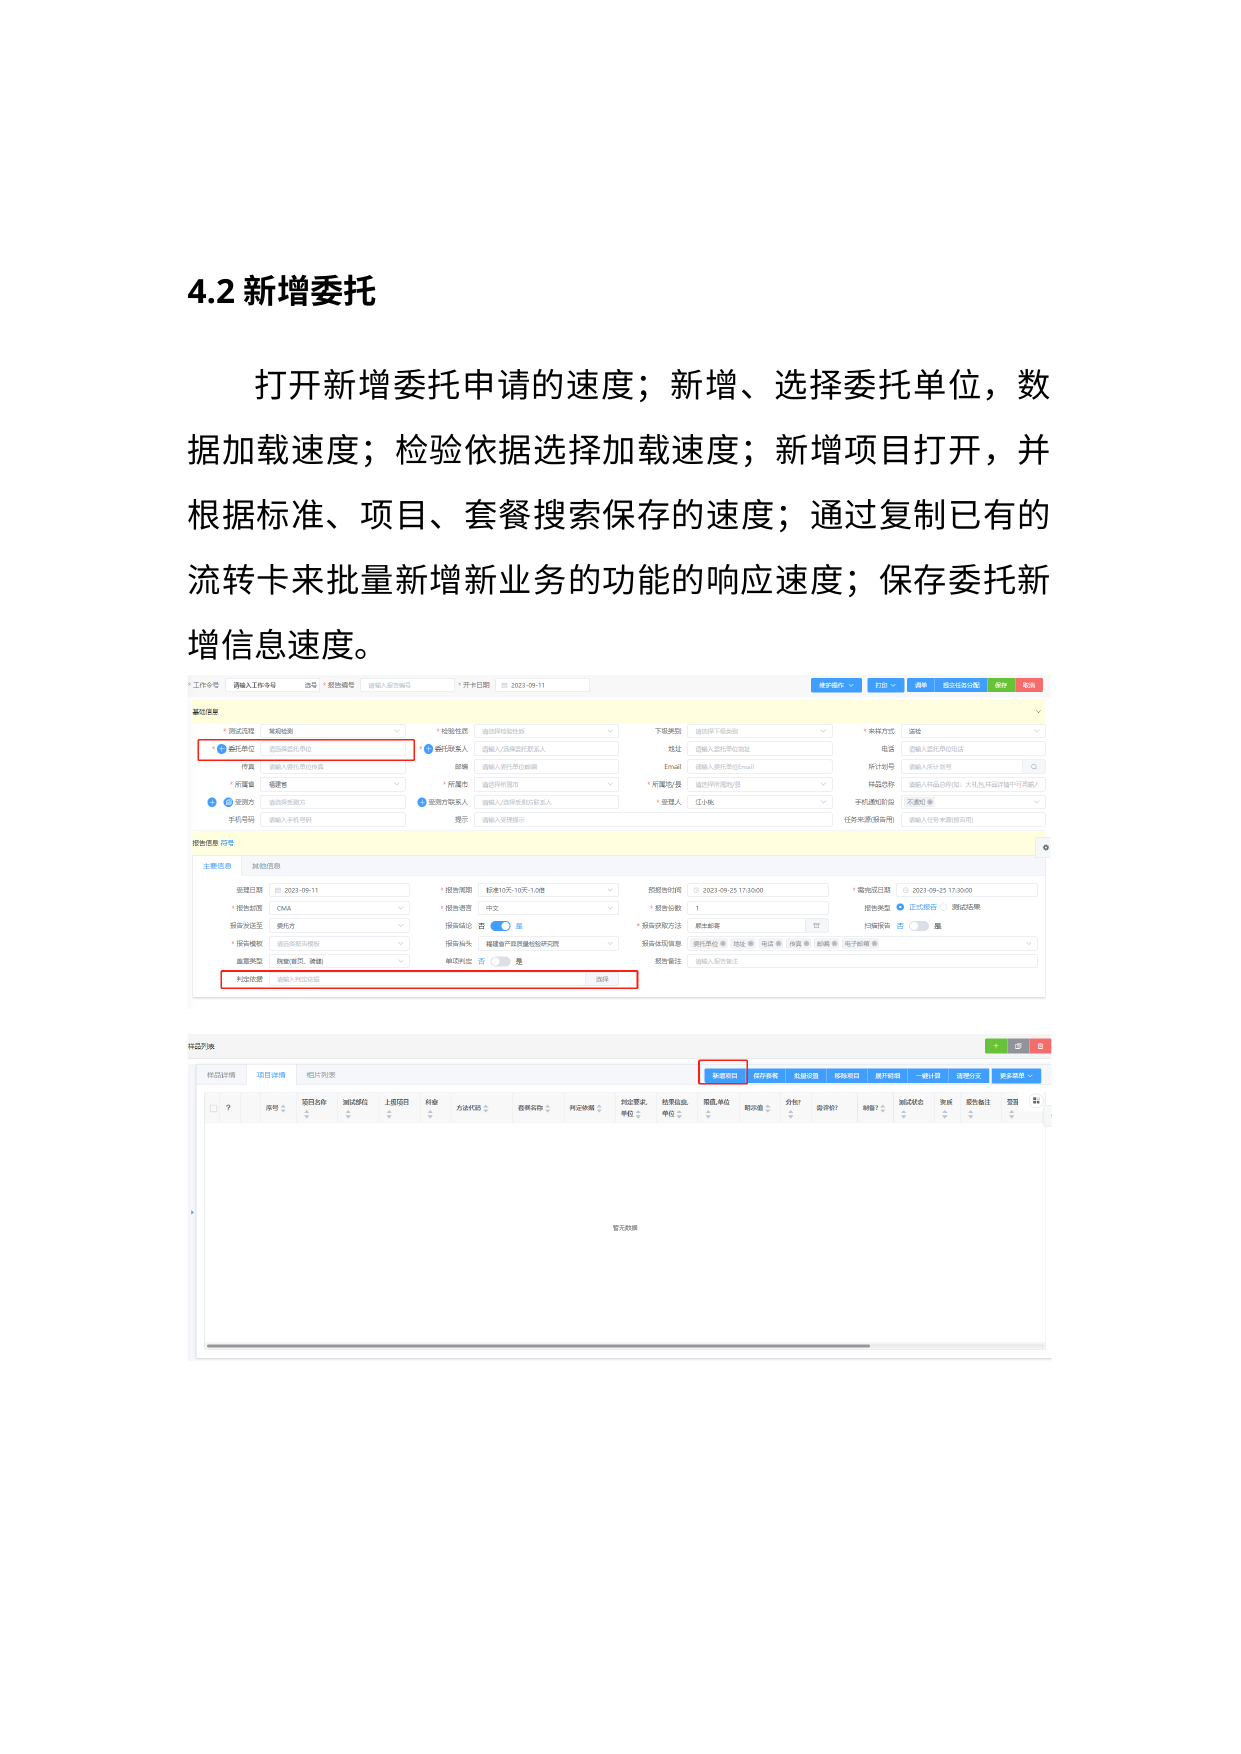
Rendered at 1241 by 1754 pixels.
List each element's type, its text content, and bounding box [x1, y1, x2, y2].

subtitle 4.2 新增委托 [187, 256, 1053, 321]
picture [187, 675, 1051, 1009]
text 打开新增委托申请的速度；新增、选择委托单位，数据加载速度；检验依据选择加载速度；新增项目打开，并根据标准、项目、套餐搜索保存的速度；通过复制已有的流转卡来批量新增新业务的功能的响应速度；保存委托新增信息速度。 [187, 350, 1053, 675]
picture [187, 1032, 1052, 1367]
